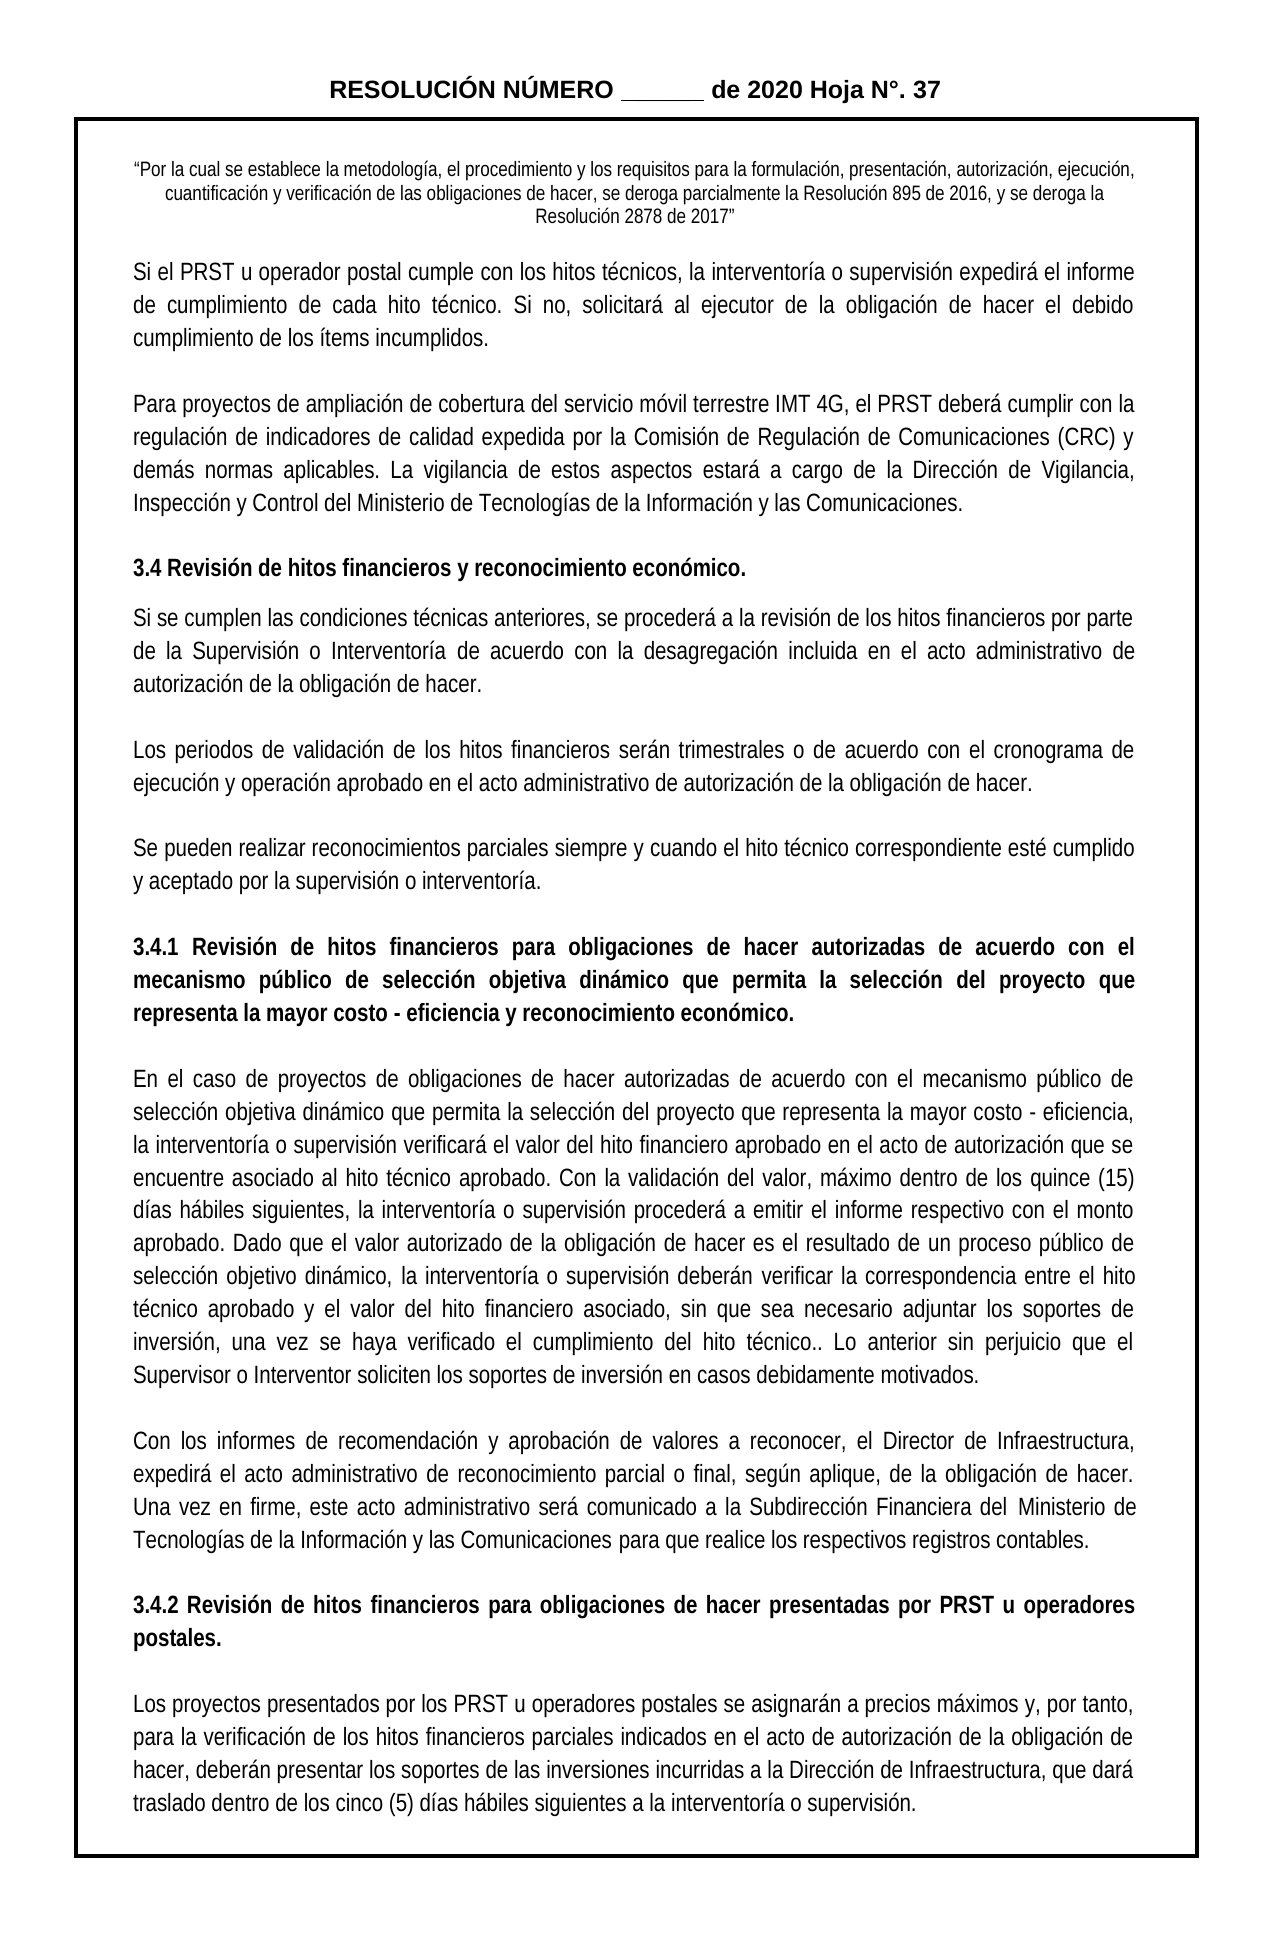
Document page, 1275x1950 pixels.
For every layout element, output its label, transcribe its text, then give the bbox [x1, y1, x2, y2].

text En el caso de proyectos de obligaciones de hacer autorizadas de acuerdo con el mecanismo público de selección objetiva dinámico que permita la selección del proyecto que representa la mayor costo - eficiencia, la interventoría o supervisión verificará el valor del hito financiero aprobado en el acto de autorización que se encuentre asociado al hito técnico aprobado. Con la validación del valor, máximo dentro de los quince (15) días hábiles siguientes, la interventoría o supervisión procederá a emitir el informe respectivo con el monto aprobado. Dado que el valor autorizado de la obligación de hacer es el resultado de un proceso público de selección objetivo dinámico, la interventoría o supervisión deberán verificar la correspondencia entre el hito técnico aprobado y el valor del hito financiero asociado, sin que sea necesario adjuntar los soportes de inversión, una vez se haya verificado el cumplimiento del hito técnico.. Lo anterior sin perjuicio que el Supervisor o Interventor soliciten los soportes de inversión en casos debidamente motivados. [133, 1064, 1137, 1389]
text Con los informes de recomendación y aprobación de valores a reconocer, el Director de Infraestructura, expedirá el acto administrativo de reconocimiento parcial o final, según aplique, de la obligación de hacer. Una vez en firme, este acto administrativo será comunicado a la Subdirección Financiera del Ministerio de Tecnologías de la Información y las Comunicaciones para que realice los respectivos registros contables. [133, 1426, 1137, 1553]
text Los proyectos presentados por los PRST u operadores postales se asignarán a precios máximos y, por tanto, para la verificación de los hitos financieros parciales indicados en el acto de autorización de la obligación de hacer, deberán presentar los soportes de las inversiones incurridas a la Dirección de Infraestructura, que dará traslado dentro de los cinco (5) días hábiles siguientes a la interventoría o supervisión. [133, 1689, 1137, 1817]
text 3.4 Revisión de hitos financieros y reconocimiento económico. [133, 553, 1137, 582]
text Si el PRST u operador postal cumple con los hitos técnicos, la interventoría o supervisión expedirá el informe de cumplimiento de cada hito técnico. Si no, solicitará al ejecutor de la obligación de hacer el debido cumplimiento de los ítems incumplidos. [133, 257, 1137, 352]
text Si se cumplen las condiciones técnicas anteriores, se procederá a la revisión de los hitos financieros por parte de la Supervisión o Interventoría de acuerdo con la desagregación incluida en el acto administrativo de autorización de la obligación de hacer. [133, 603, 1137, 697]
text 3.4.1 Revisión de hitos financieros para obligaciones de hacer autorizadas de acuerdo con el mecanismo público de selección objetiva dinámico que permita la selección del proyecto que representa la mayor costo - eficiencia y reconocimiento económico. [133, 932, 1137, 1027]
text 3.4.2 Revisión de hitos financieros para obligaciones de hacer presentadas por PRST u operadores postales. [133, 1590, 1137, 1652]
text Los periodos de validación de los hitos financieros serán trimestrales o de acuerdo con el cronograma de ejecución y operación aprobado en el acto administrativo de autorización de la obligación de hacer. [133, 734, 1137, 796]
text Para proyectos de ampliación de cobertura del servicio móvil terrestre IMT 4G, el PRST deberá cumplir con la regulación de indicadores de calidad expedida por la Comisión de Regulación de Comunicaciones (CRC) y demás normas aplicables. La vigilancia de estos aspectos estará a cargo de la Dirección de Vigilancia, Inspección y Control del Ministerio de Tecnologías de la Información y las Comunicaciones. [133, 389, 1137, 516]
text Se pueden realizar reconocimientos parciales siempre y cuando el hito técnico correspondiente esté cumplido y aceptado por la supervisión o interventoría. [133, 833, 1137, 895]
